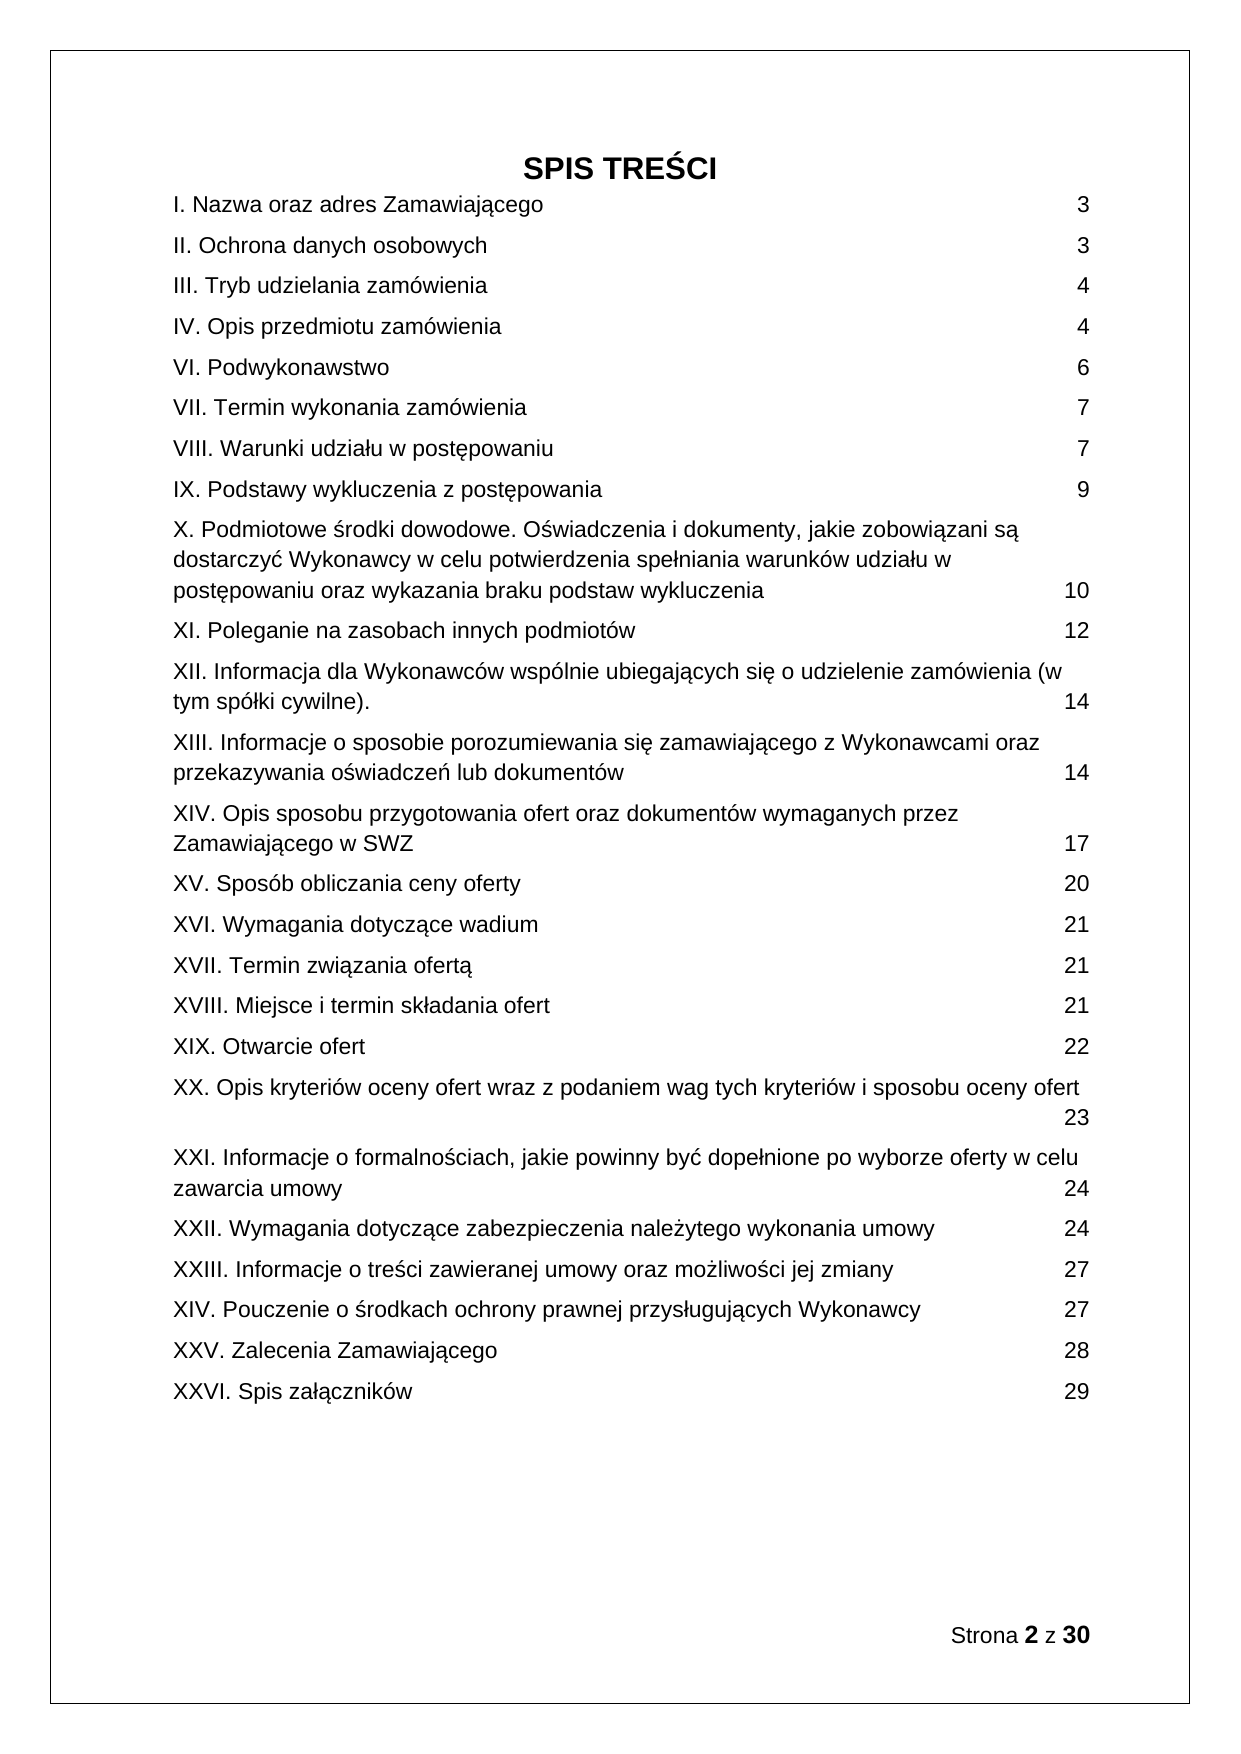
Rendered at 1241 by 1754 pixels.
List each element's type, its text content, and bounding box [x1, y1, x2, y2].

text SPIS TREŚCI [150, 150, 1090, 186]
